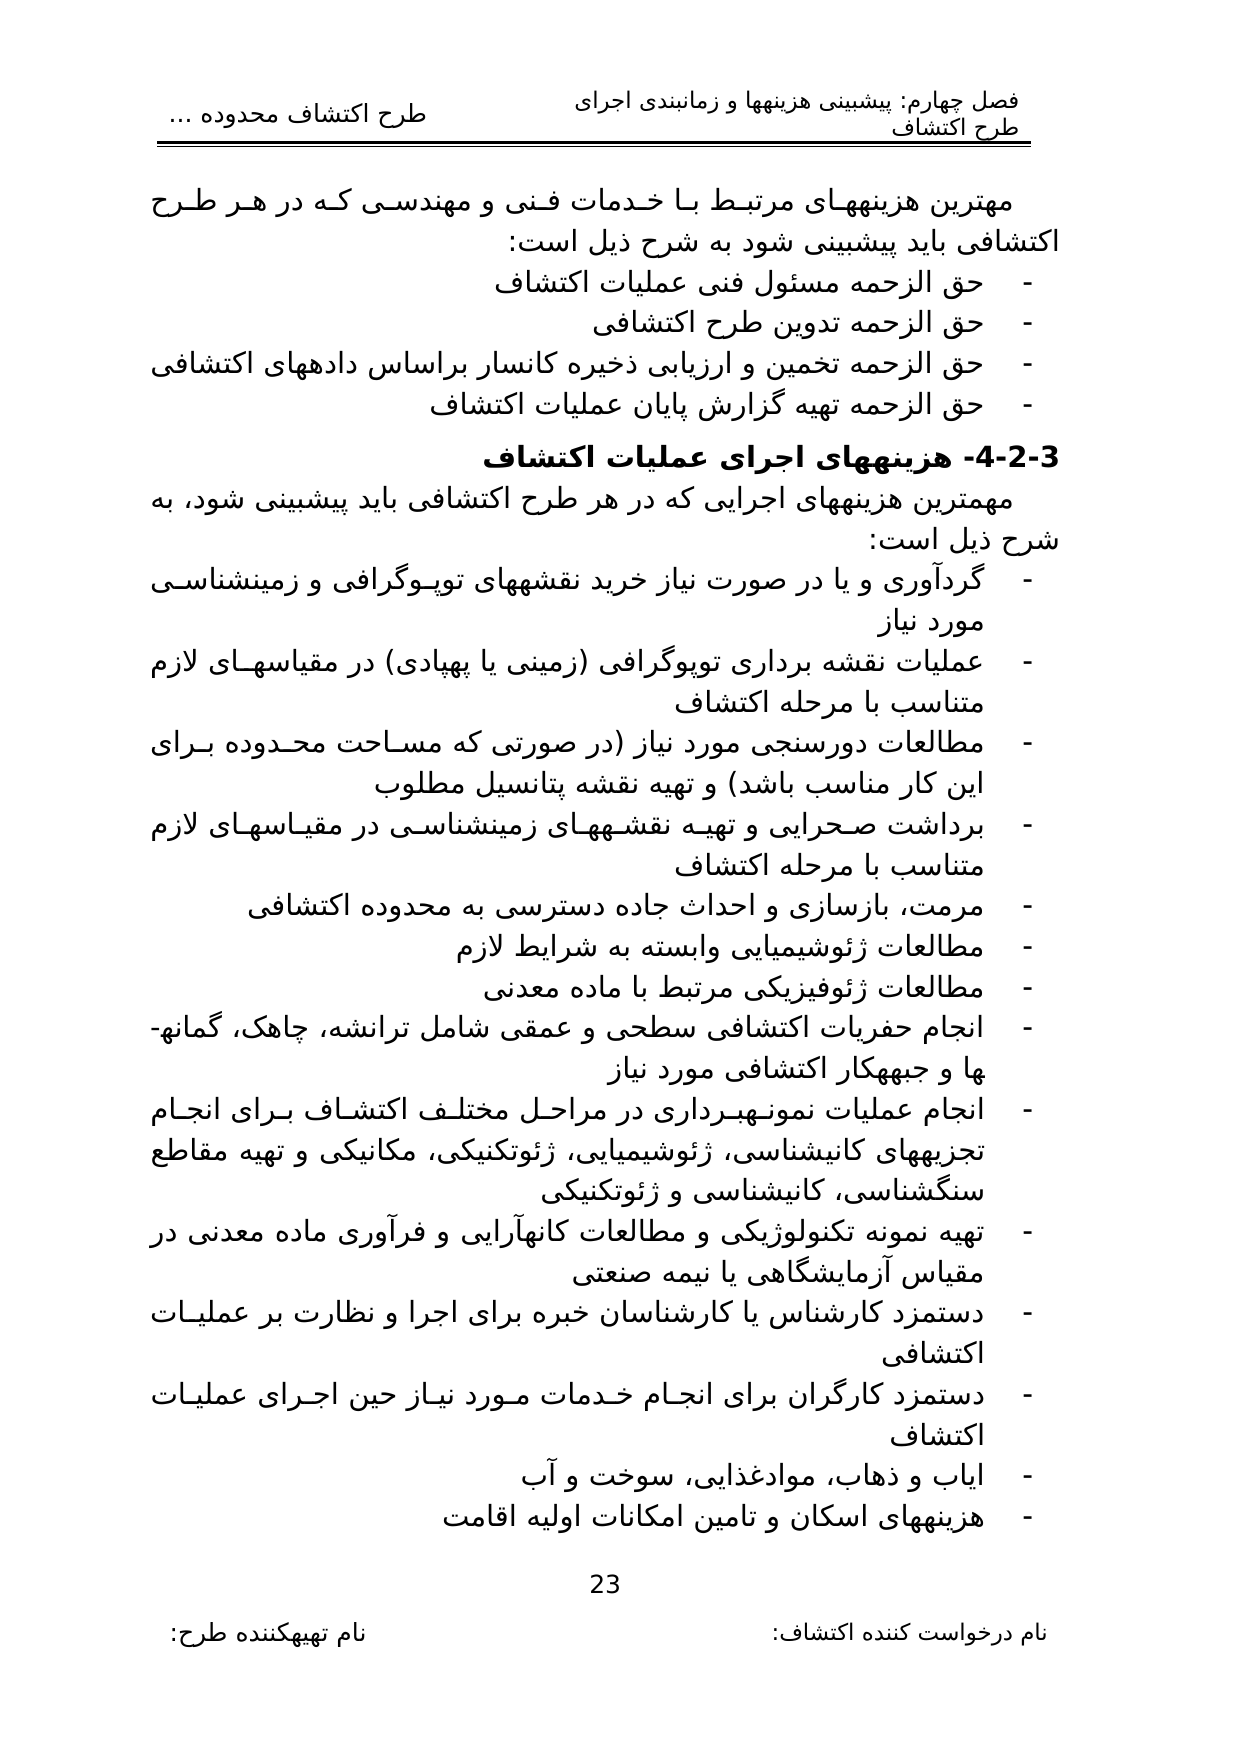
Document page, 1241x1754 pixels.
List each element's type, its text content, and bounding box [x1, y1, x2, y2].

list دستمزد کارشناس یا کارشناسان خبره برای اجرا و نظارت بر عملیات اکتشافی [150, 1296, 1023, 1371]
text مهترین هزینههای مرتبط با خدمات فنی و مهندسی که در هر طرح اکتشافی باید پیشبینی شود به شرح ذیل است: [150, 184, 1060, 258]
list مرمت، بازسازی و احداث جاده دسترسی به محدوده اکتشافی [150, 888, 1023, 922]
list حق الزحمه مسئول فنی عملیات اکتشاف [150, 265, 1023, 299]
list دستمزد کارگران برای انجام خدمات مورد نیاز حین اجرای عملیات اکتشاف [150, 1377, 1023, 1452]
list برداشت صحرایی و تهیه نقشههای زمینشناسی در مقیاسهای لازم متناسب با مرحله اکتشاف [150, 807, 1023, 882]
list حق الزحمه تدوین طرح اکتشافی [150, 306, 1023, 340]
list هزینههای اسکان و تامین امکانات اولیه اقامت [150, 1499, 1023, 1533]
list حق الزحمه تهیه گزارش پایان عملیات اکتشاف [150, 387, 1023, 421]
list گردآوری و یا در صورت نیاز خرید نقشههای توپوگرافی و زمینشناسی مورد نیاز [150, 563, 1023, 637]
text 4-2-3- هزینههای اجرای عملیات اکتشاف [150, 441, 1060, 474]
list ایاب و ذهاب، موادغذایی، سوخت و آب [150, 1459, 1023, 1493]
list انجام عملیات نمونهبرداری در مراحل مختلف اکتشاف برای انجام تجزیههای کانیشناسی، ژئوشیمیایی، ژئوتکنیکی، مکانیکی و تهیه مقاطع سنگشناسی، کانیشناسی و ژئوتکنیکی [150, 1092, 1023, 1208]
list عملیات نقشه برداری توپوگرافی (زمینی یا پهپادی) در مقیاسهای لازم متناسب با مرحله اکتشاف [150, 644, 1023, 719]
list مطالعات دورسنجی مورد نیاز (در صورتی که مساحت محدوده برای این کار مناسب باشد) و تهیه نقشه پتانسیل مطلوب [150, 726, 1023, 800]
list مطالعات ژئوفیزیکی مرتبط با ماده معدنی [150, 970, 1023, 1004]
list تهیه نمونه تکنولوژیکی و مطالعات کانهآرایی و فرآوری ماده معدنی در مقیاس آزمایشگاهی یا نیمه صنعتی [150, 1214, 1023, 1289]
list حق الزحمه تخمین و ارزیابی ذخیره کانسار براساس دادههای اکتشافی [150, 347, 1023, 381]
text مهمترین هزینههای اجرایی که در هر طرح اکتشافی باید پیشبینی شود، به شرح ذیل است: [150, 481, 1060, 556]
list انجام حفریات اکتشافی سطحی و عمقی شامل ترانشه، چاهک، گمانهها و جبههکار اکتشافی مورد نیاز [150, 1011, 1023, 1085]
list مطالعات ژئوشیمیایی وابسته به شرایط لازم [150, 929, 1023, 963]
